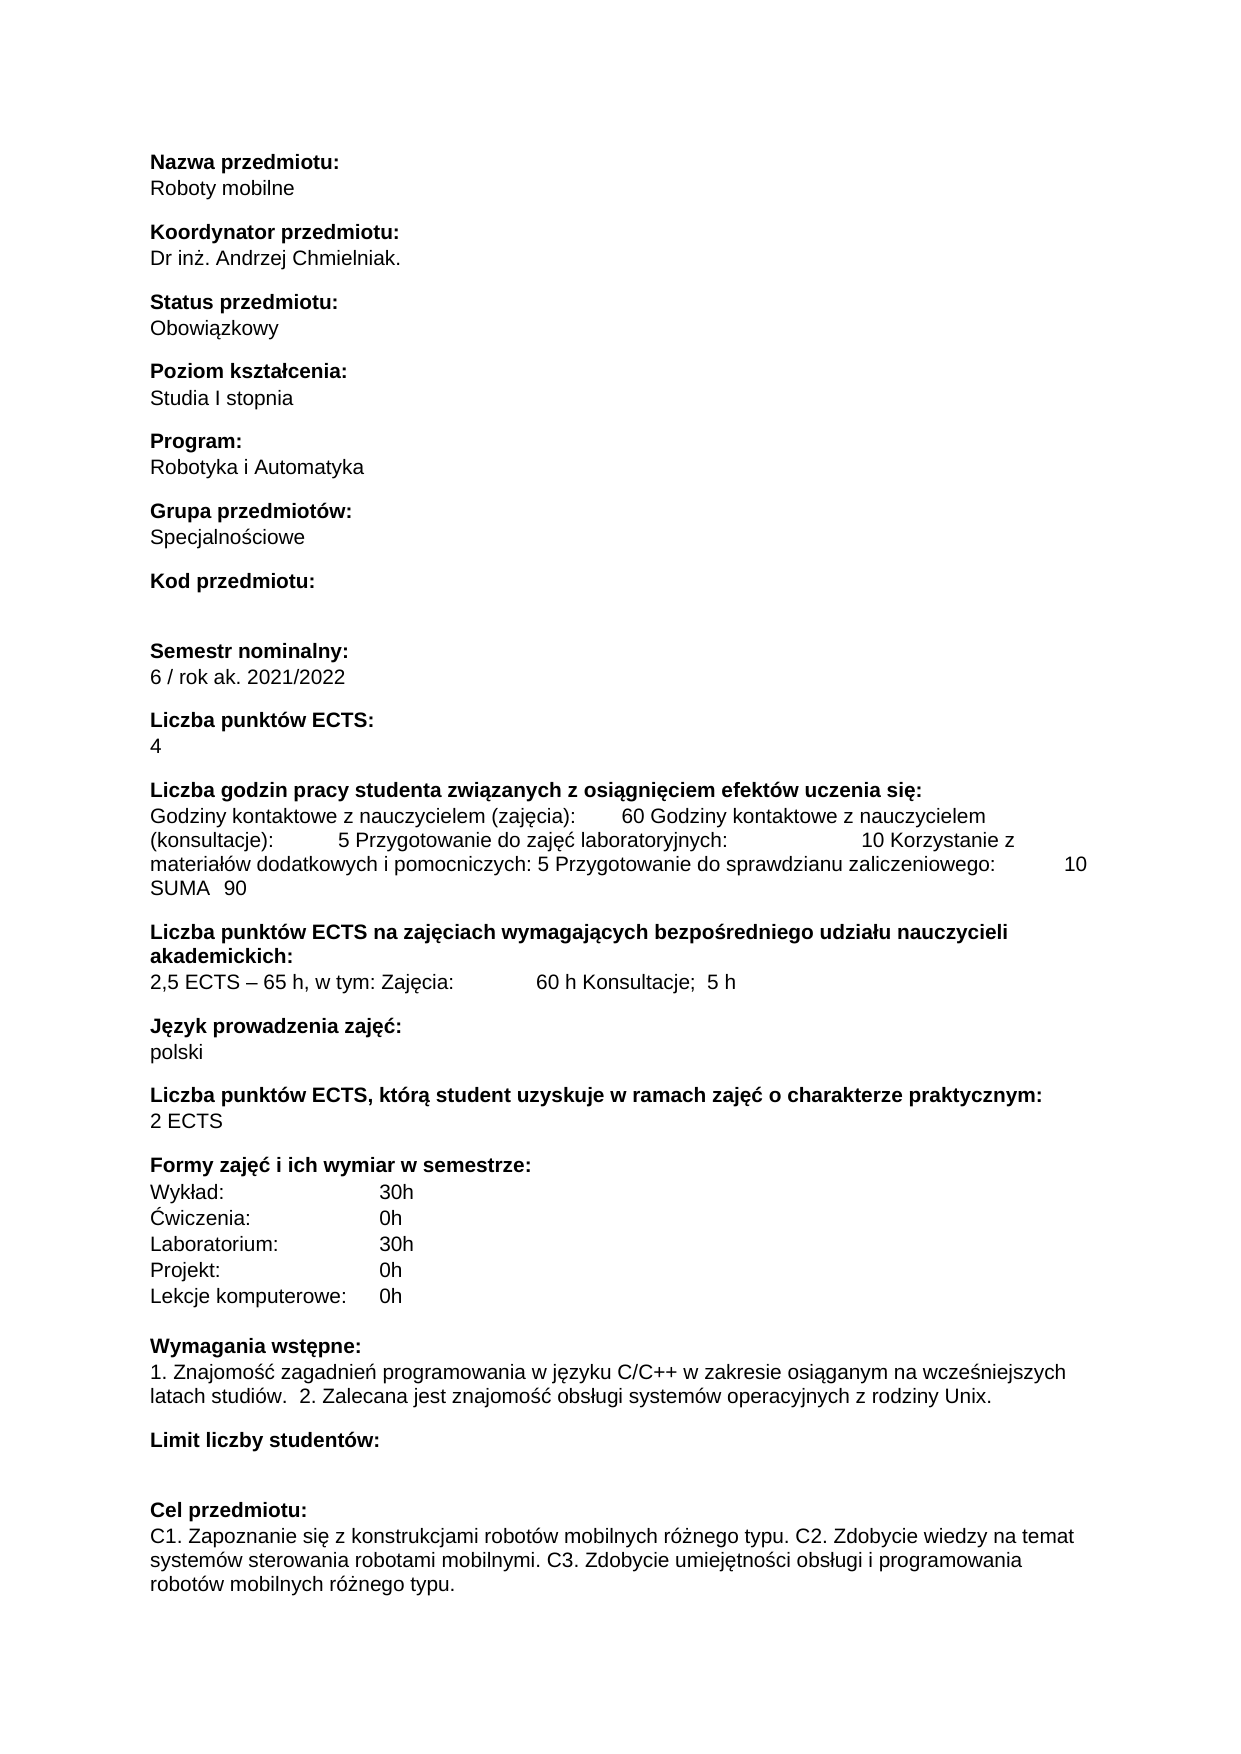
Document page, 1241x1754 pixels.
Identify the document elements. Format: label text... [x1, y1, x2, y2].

text Studia I stopnia [150, 385, 1090, 409]
text Program: [150, 429, 1090, 453]
text Wymagania wstępne: [150, 1334, 1090, 1358]
table_header 30h [369, 1180, 597, 1204]
text Liczba punktów ECTS, którą student uzyskuje w ramach zajęć o charakterze praktycznym: [150, 1083, 1090, 1107]
text 6 / rok ak. 2021/2022 [150, 664, 1090, 688]
text 1. Znajomość zagadnień programowania w języku C/C++ w zakresie osiąganym na wcześniejszych latach studiów. 2. Zalecana jest znajomość obsługi systemów operacyjnych z rodziny Unix. [150, 1360, 1090, 1408]
text 2,5 ECTS – 65 h, w tym: Zajęcia: 60 h Konsultacje; 5 h [150, 970, 1090, 994]
text Nazwa przedmiotu: [150, 150, 1090, 174]
text Liczba punktów ECTS: [150, 708, 1090, 732]
text Cel przedmiotu: [150, 1497, 1090, 1521]
table_cell 0h [369, 1256, 597, 1282]
table_cell 30h [369, 1230, 597, 1256]
text Semestr nominalny: [150, 638, 1090, 662]
table_cell Laboratorium: [140, 1232, 367, 1256]
text Limit liczby studentów: [150, 1428, 1090, 1452]
text C1. Zapoznanie się z konstrukcjami robotów mobilnych różnego typu. C2. Zdobycie wiedzy na temat systemów sterowania robotami mobilnymi. C3. Zdobycie umiejętności obsługi i programowania robotów mobilnych różnego typu. [150, 1523, 1090, 1595]
text Godziny kontaktowe z nauczycielem (zajęcia): 60 Godziny kontaktowe z nauczycielem (konsultacje): 5 Przygotowanie do zajęć laboratoryjnych: 10 Korzystanie z materiałów dodatkowych i pomocniczych: 5 Przygotowanie do sprawdzianu zaliczeniowego: 10 SUMA 90 [150, 804, 1090, 900]
table_header Wykład: [140, 1180, 367, 1204]
text Poziom kształcenia: [150, 359, 1090, 383]
text Koordynator przedmiotu: [150, 220, 1090, 244]
table_cell 0h [369, 1204, 597, 1230]
text polski [150, 1039, 1090, 1063]
text Kod przedmiotu: [150, 569, 1090, 593]
text Specjalnościowe [150, 525, 1090, 549]
text Obowiązkowy [150, 316, 1090, 339]
text Liczba godzin pracy studenta związanych z osiągnięciem efektów uczenia się: [150, 778, 1090, 802]
text Roboty mobilne [150, 176, 1090, 200]
text Status przedmiotu: [150, 289, 1090, 313]
text Liczba punktów ECTS na zajęciach wymagających bezpośredniego udziału nauczycieli akademickich: [150, 920, 1090, 968]
table_cell Lekcje komputerowe: [140, 1284, 367, 1308]
text 4 [150, 734, 1090, 758]
text Robotyka i Automatyka [150, 455, 1090, 479]
text Język prowadzenia zajęć: [150, 1013, 1090, 1037]
text Grupa przedmiotów: [150, 499, 1090, 523]
text 2 ECTS [150, 1109, 1090, 1133]
table_cell Projekt: [140, 1258, 367, 1282]
table_cell Ćwiczenia: [140, 1206, 367, 1230]
text Formy zajęć i ich wymiar w semestrze: [150, 1153, 1090, 1177]
text Dr inż. Andrzej Chmielniak. [150, 246, 1090, 270]
table_cell 0h [369, 1282, 597, 1308]
